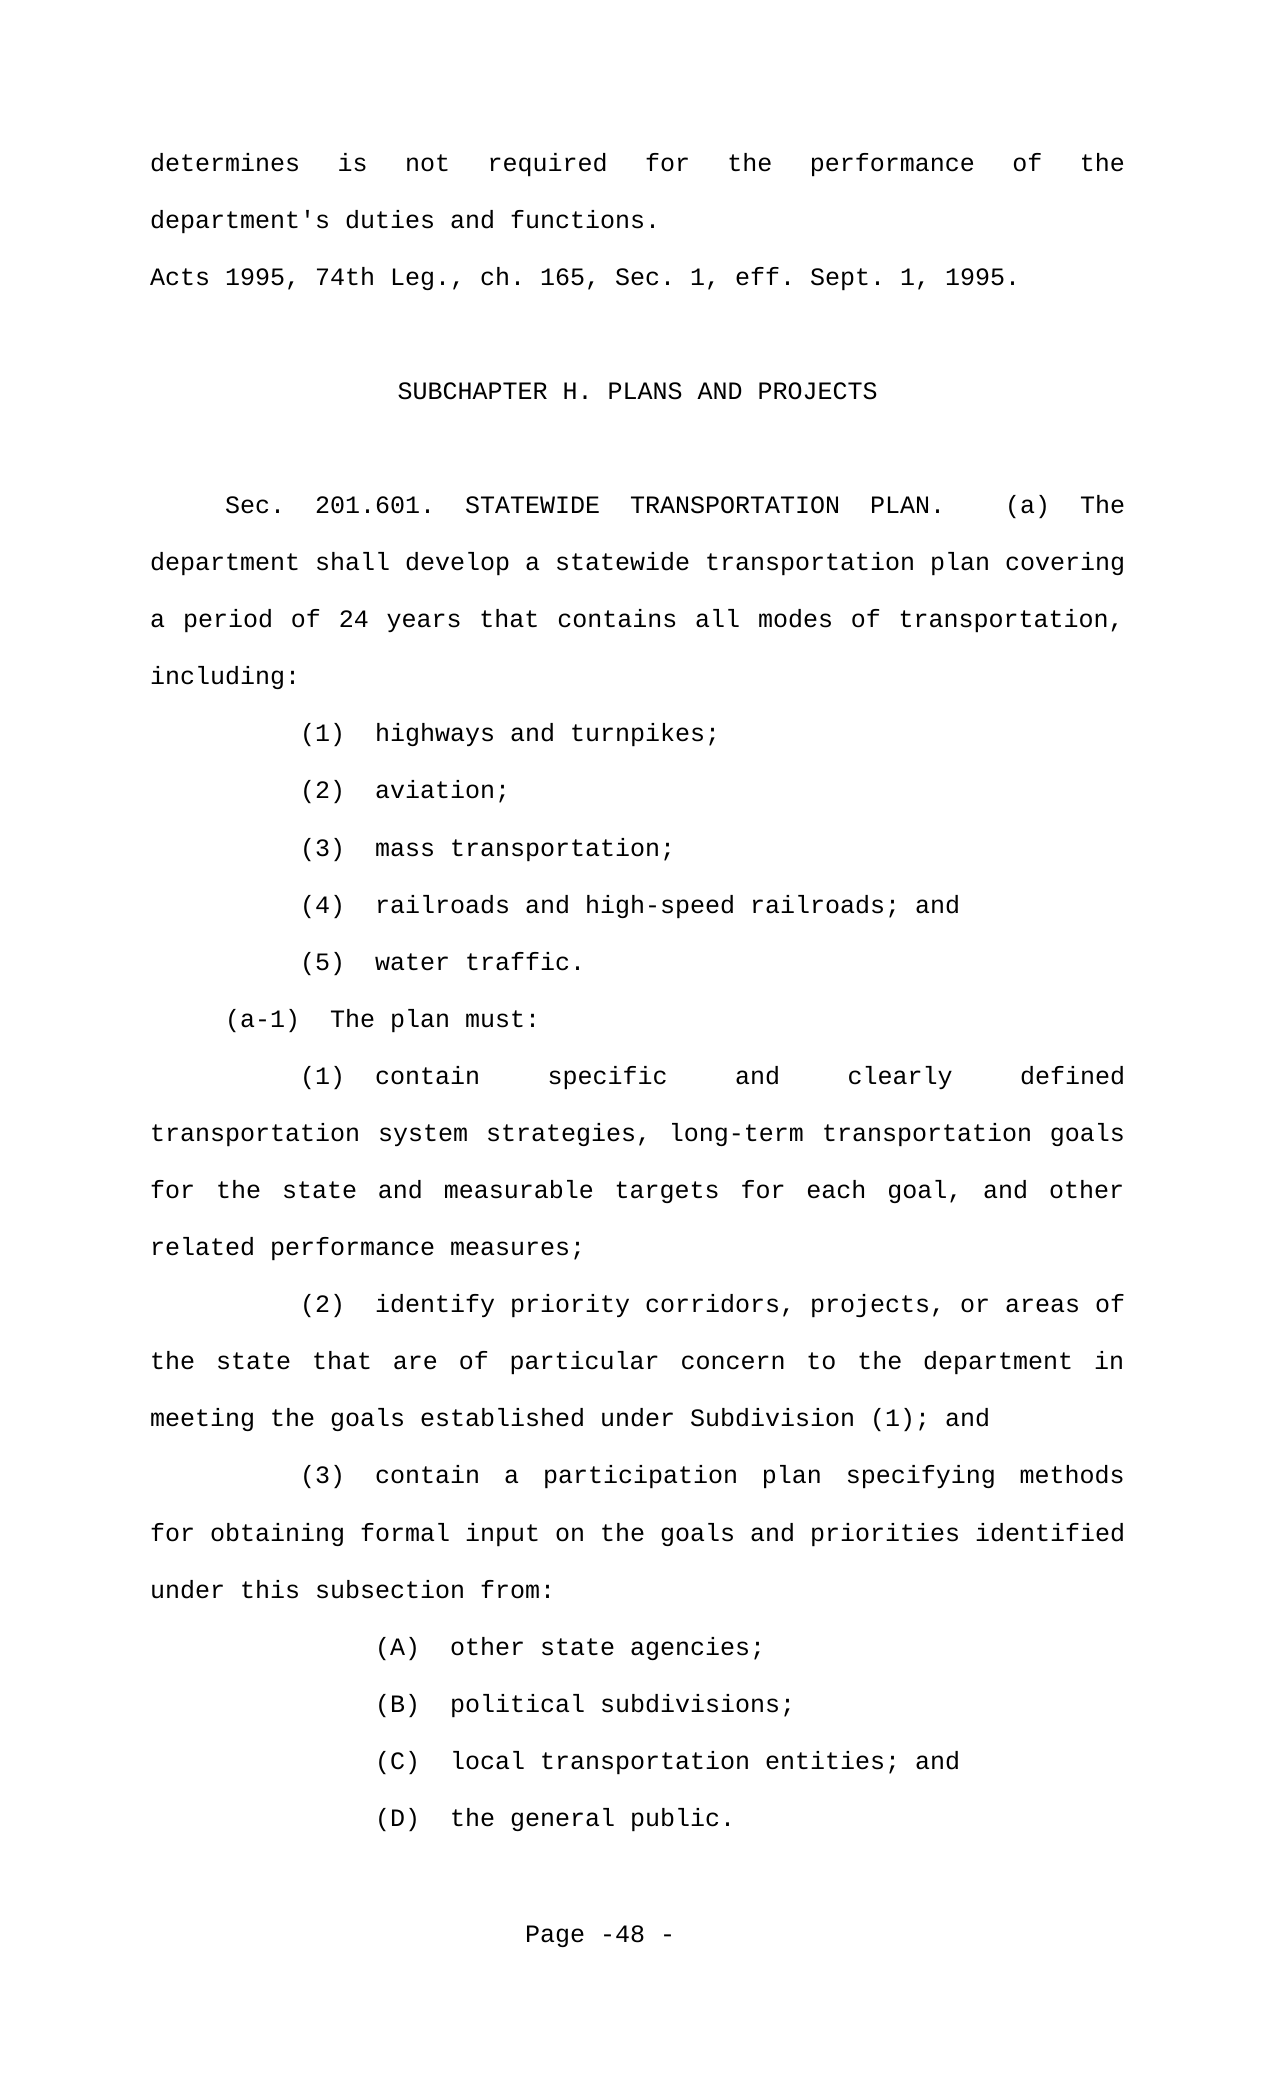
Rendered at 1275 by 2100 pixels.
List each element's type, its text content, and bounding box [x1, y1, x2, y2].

text (a-1) The plan must: [150, 1006, 1125, 1035]
text (3) mass transportation; [150, 835, 1125, 863]
text Acts 1995, 74th Leg., ch. 165, Sec. 1, eff. Sept. 1, 1995. [150, 264, 1125, 293]
text (1) highways and turnpikes; [150, 721, 1125, 749]
text (A) other state agencies; [150, 1634, 1125, 1663]
text (2) aviation; [150, 778, 1125, 806]
text (1) contain specific and clearly defined transportation system strategies, long-term transportation goals for the state and measurable targets for each goal, and other related performance measures; [150, 1063, 1125, 1263]
text (4) railroads and high-speed railroads; and [150, 892, 1125, 921]
text Sec. 201.601. STATEWIDE TRANSPORTATION PLAN. (a) The department shall develop a statewide transportation plan covering a period of 24 years that contains all modes of transportation, including: [150, 492, 1125, 692]
text (2) identify priority corridors, projects, or areas of the state that are of particular concern to the department in meeting the goals established under Subdivision (1); and [150, 1292, 1125, 1434]
text SUBCHAPTER H. PLANS AND PROJECTS [150, 378, 1125, 407]
text (D) the general public. [150, 1805, 1125, 1834]
text (5) water traffic. [150, 949, 1125, 978]
text (C) local transportation entities; and [150, 1748, 1125, 1777]
text (B) political subdivisions; [150, 1691, 1125, 1720]
text (3) contain a participation plan specifying methods for obtaining formal input on the goals and priorities identified under this subsection from: [150, 1463, 1125, 1606]
